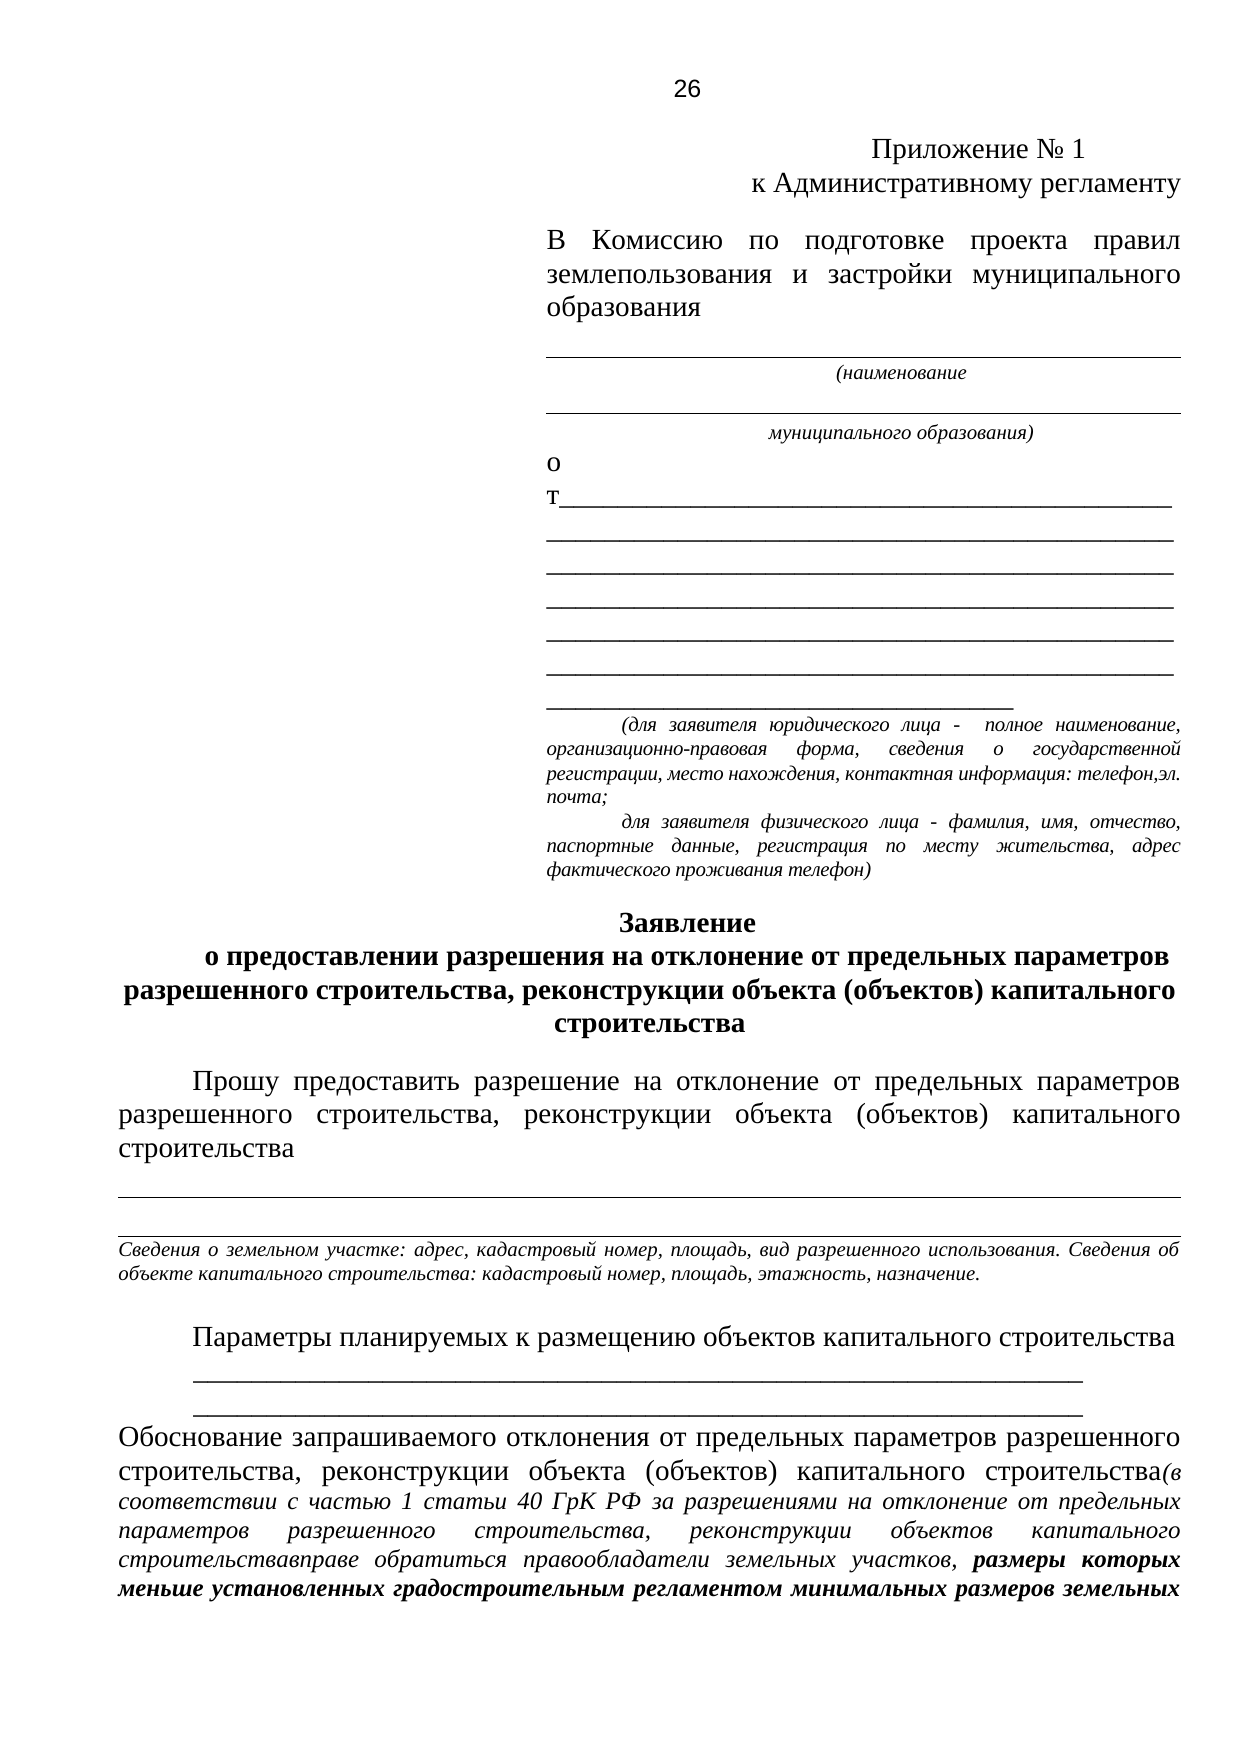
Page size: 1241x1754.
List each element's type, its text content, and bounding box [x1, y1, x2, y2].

text для заявителя физического лица - фамилия, имя, отчество, паспортные данные, регистрация по месту жительства, адрес фактического проживания телефон) [546, 808, 1181, 881]
text муниципального образования) [546, 414, 1181, 444]
text от_________________________________________________________________________________________________________________________________________________________________________________________________________________________________________________________________________________________________ [546, 444, 1181, 712]
text Параметры планируемых к размещению объектов капитального строительства [118, 1319, 1181, 1352]
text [118, 1419, 1181, 1601]
text Заявление [118, 905, 1181, 938]
text (наименование [546, 358, 1181, 384]
text _____________________________________________________________ [118, 1386, 1181, 1419]
text к Административному регламенту [118, 165, 1181, 198]
text В Комиссию по подготовке проекта правил землепользования и застройки муниципального образования [546, 222, 1181, 323]
text Сведения о земельном участке: адрес, кадастровый номер, площадь, вид разрешенного использования. Сведения об объекте капитального строительства: кадастровый номер, площадь, этажность, назначение. [118, 1237, 1181, 1285]
text (для заявителя юридического лица - полное наименование, организационно-правовая форма, сведения о государственной регистрации, место нахождения, контактная информация: телефон,эл. почта; [546, 712, 1181, 808]
text Приложение № 1 [871, 131, 1181, 165]
text о предоставлении разрешения на отклонение от предельных параметров разрешенного строительства, реконструкции объекта (объектов) капитального строительства [118, 938, 1181, 1039]
text _____________________________________________________________ [118, 1352, 1181, 1386]
text Прошу предоставить разрешение на отклонение от предельных параметров разрешенного строительства, реконструкции объекта (объектов) капитального строительства [118, 1063, 1181, 1164]
